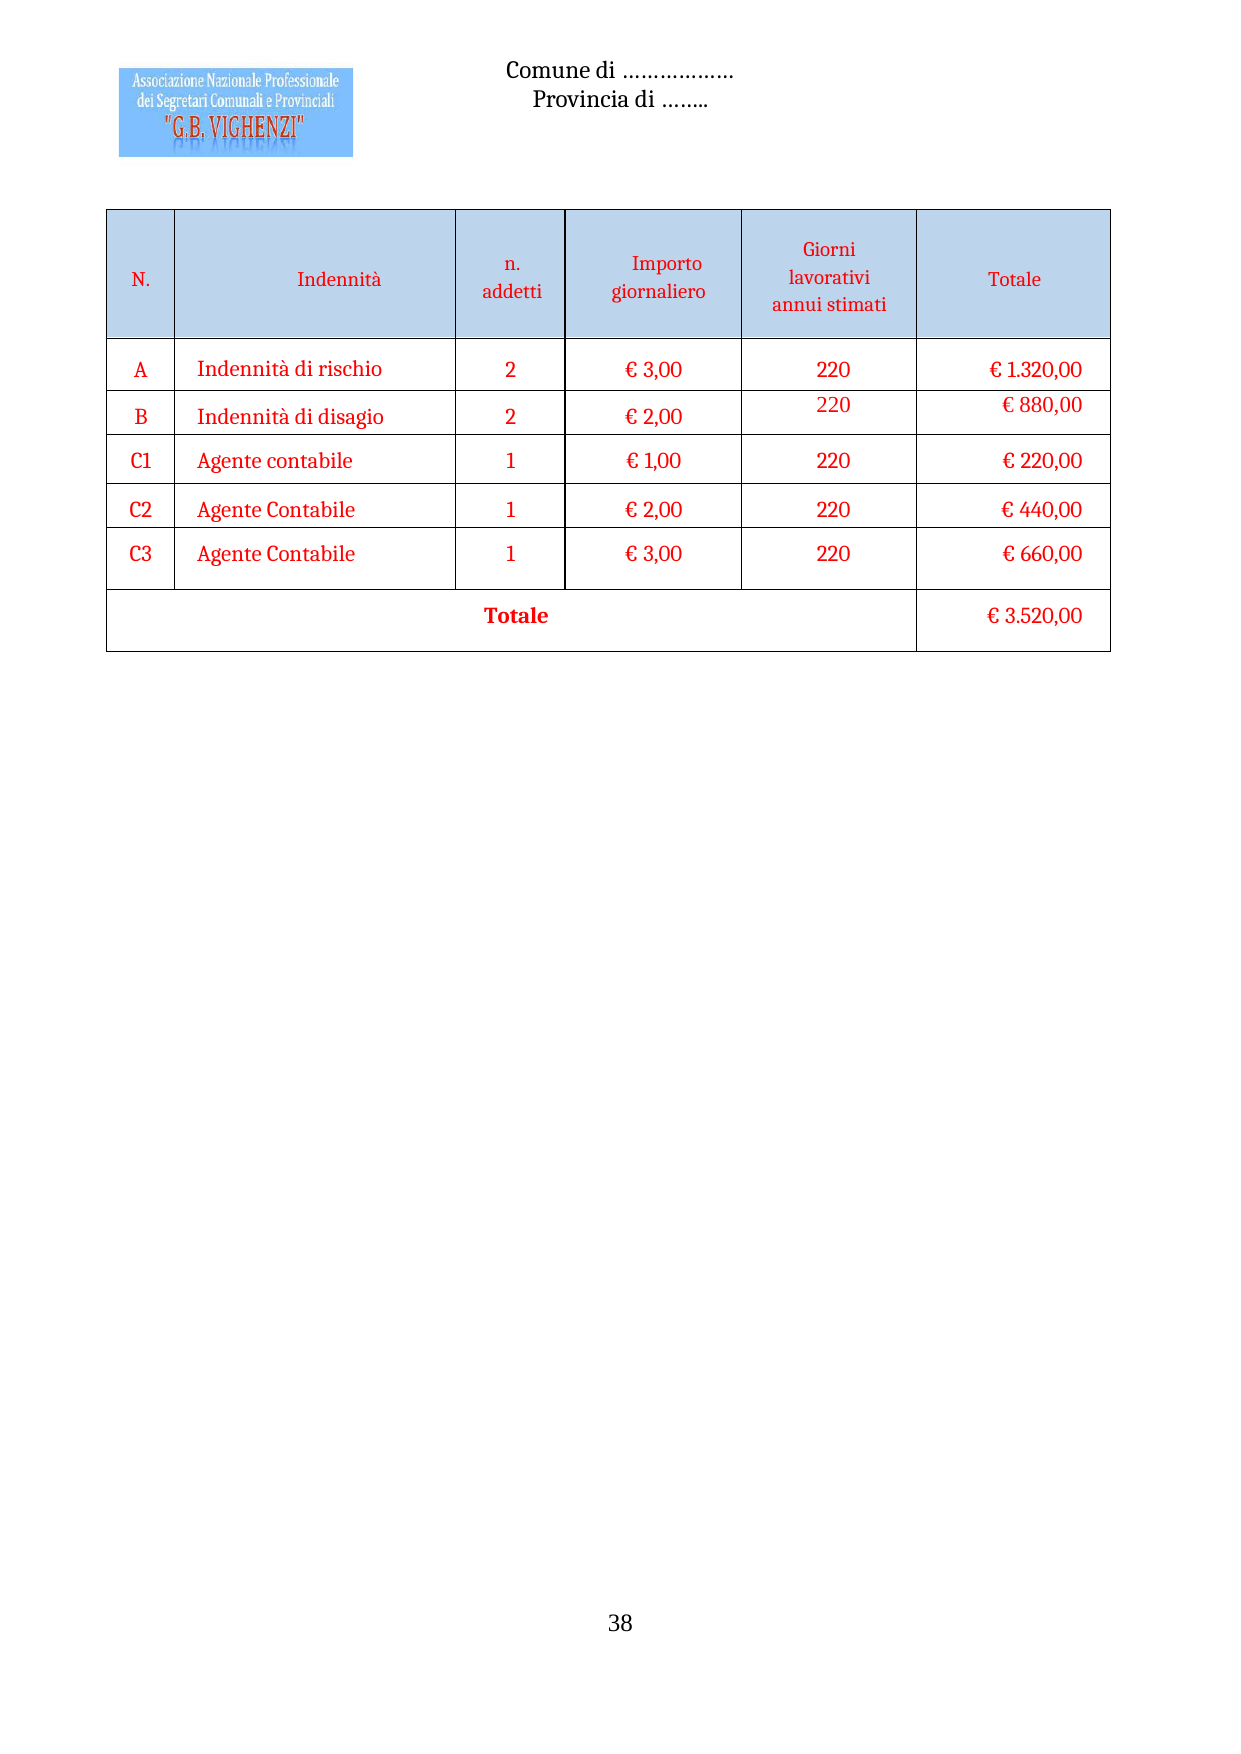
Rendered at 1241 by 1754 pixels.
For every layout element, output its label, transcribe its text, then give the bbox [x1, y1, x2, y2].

table_cell € 3,00 [566, 339, 741, 390]
table_cell C3 [107, 528, 174, 589]
table_cell 2 [456, 391, 564, 434]
table_cell Indennità di rischio [175, 339, 455, 390]
table_cell C1 [107, 435, 174, 483]
table_cell Indennità di disagio [175, 391, 455, 434]
table_header N. [107, 210, 174, 337]
table_header Indennità [175, 210, 455, 337]
table_cell 220 [742, 528, 916, 589]
table_cell B [107, 391, 174, 434]
table_cell 220 [742, 339, 916, 390]
table_cell 1 [456, 528, 564, 589]
table_cell 220 [742, 391, 916, 434]
table_cell € 3,00 [566, 528, 741, 589]
table_cell C2 [107, 484, 174, 527]
table_cell A [107, 339, 174, 390]
table_cell € 2,00 [566, 484, 741, 527]
table_cell 1 [456, 435, 564, 483]
table_cell 2 [456, 339, 564, 390]
table_cell Totale [107, 590, 916, 651]
table_header Giorni lavorativi annui stimati [742, 210, 916, 337]
table_cell € 2,00 [566, 391, 741, 434]
table_cell € 1.320,00 [917, 339, 1110, 390]
table_cell € 660,00 [917, 528, 1110, 589]
picture [118, 56, 354, 184]
table_cell 1 [456, 484, 564, 527]
table_cell € 220,00 [917, 435, 1110, 483]
table_cell € 440,00 [917, 484, 1110, 527]
table_cell € 880,00 [917, 391, 1110, 434]
table_cell 220 [742, 435, 916, 483]
table_cell 220 [742, 484, 916, 527]
table_header n. addetti [456, 210, 564, 337]
table_cell € 3.520,00 [917, 590, 1110, 651]
table_cell Agente Contabile [175, 528, 455, 589]
table_cell € 1,00 [566, 435, 741, 483]
table_cell Agente contabile [175, 435, 455, 483]
table_cell Agente Contabile [175, 484, 455, 527]
table_header Totale [917, 210, 1110, 337]
table_header Importo giornaliero [566, 210, 741, 337]
